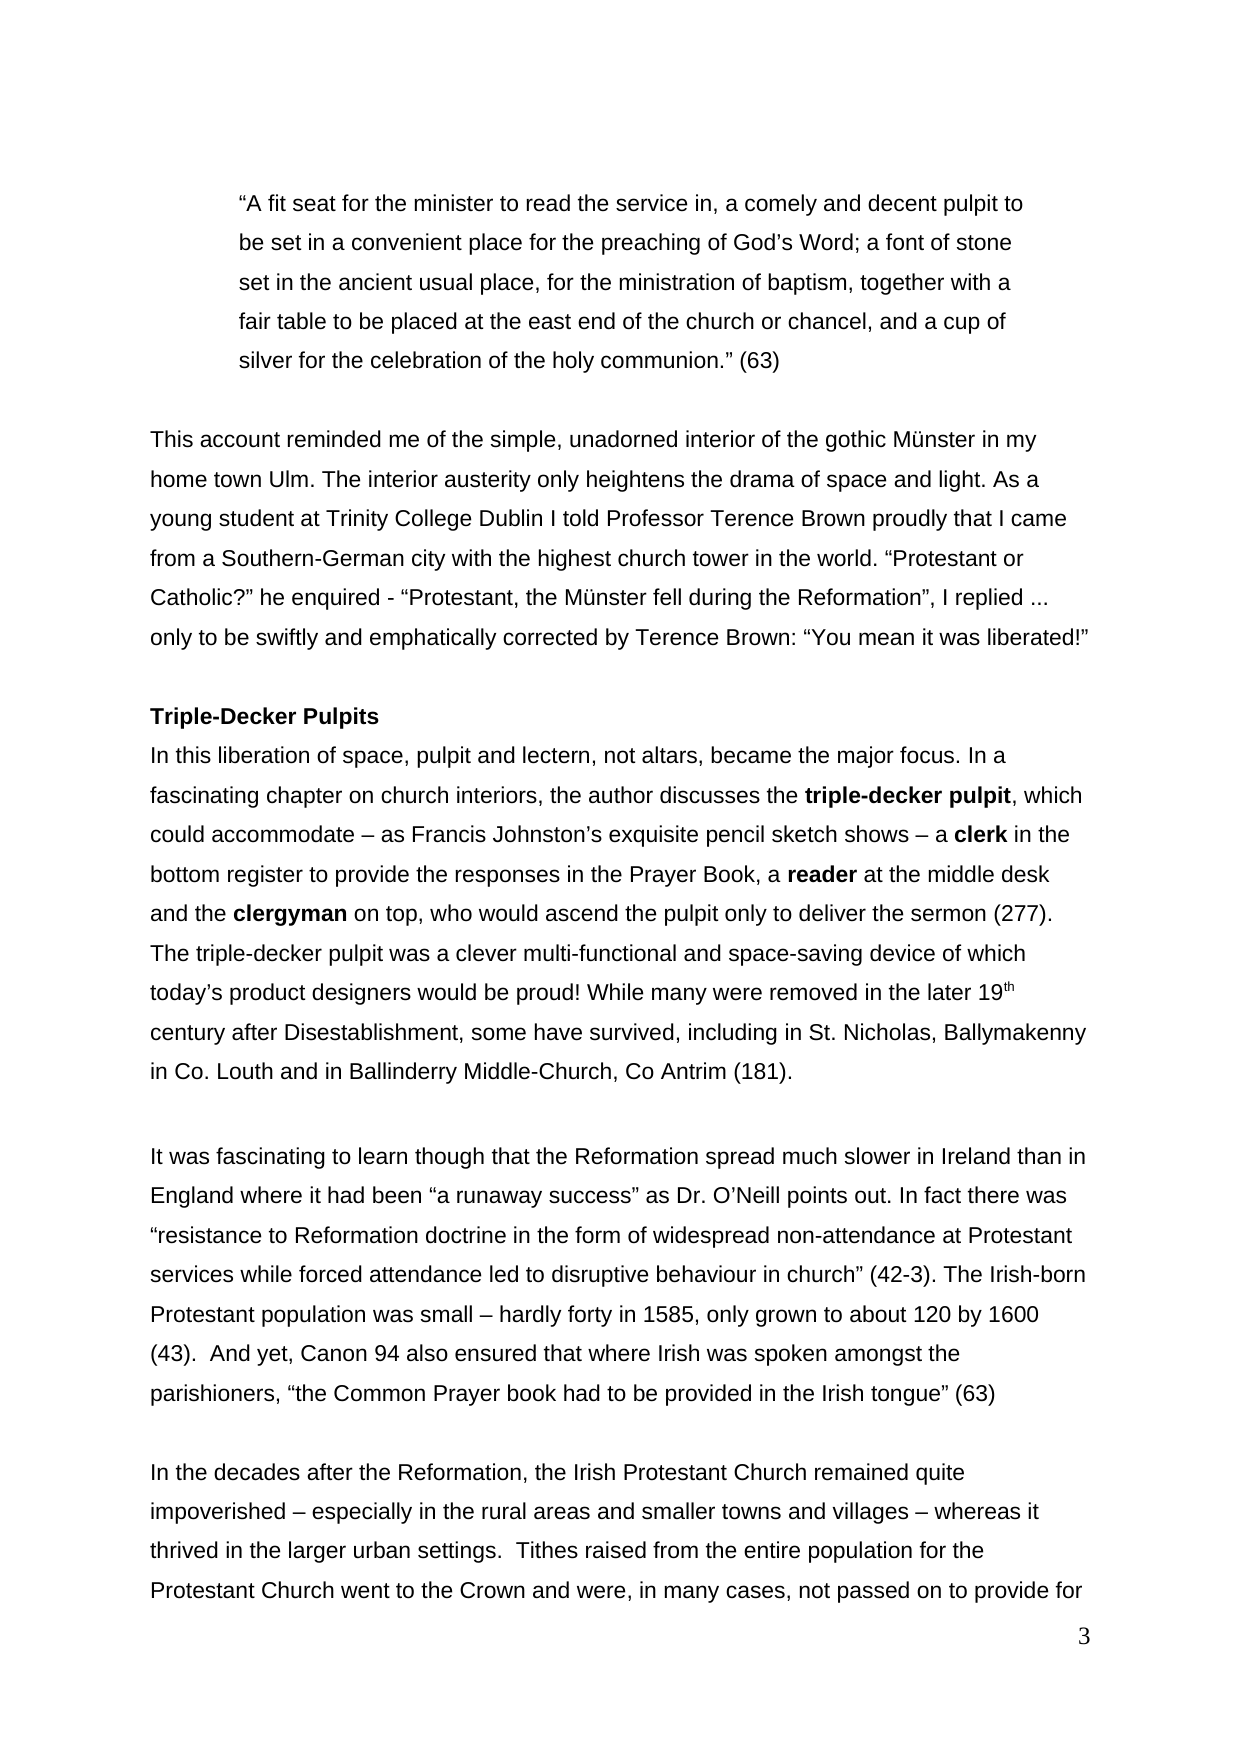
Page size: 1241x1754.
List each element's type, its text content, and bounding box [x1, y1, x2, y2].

text “A fit seat for the minister to read the service in, a comely and decent pulpit to be set in a convenient place for the preaching of God’s Word; a font of stone set in the ancient usual place, for the ministration of baptism, together with a fair table to be placed at the east end of the church or chancel, and a cup of silver for the celebration of the holy communion.” (63) [239, 189, 1036, 374]
text It was fascinating to learn though that the Reformation spread much slower in Ireland than in England where it had been “a runaway success” as Dr. O’Neill points out. In fact there was “resistance to Reformation doctrine in the form of widespread non-attendance at Protestant services while forced attendance led to disruptive behaviour in church” (42-3). The Irish-born Protestant population was small – hardly forty in 1585, only grown to about 120 by 1600 (43). And yet, Canon 94 also ensured that where Irish was spoken amongst the parishioners, “the Common Prayer book had to be provided in the Irish tongue” (63) [150, 1143, 1090, 1406]
text This account reminded me of the simple, unadorned interior of the gothic Münster in my home town Ulm. The interior austerity only heightens the drama of space and light. As a young student at Trinity College Dublin I told Professor Terence Brown proudly that I came from a Southern-German city with the highest church tower in the world. “Protestant or Catholic?” he enquired - “Protestant, the Münster fell during the Reformation”, I replied ... only to be swiftly and emphatically corrected by Terence Brown: “You mean it was liberated!” [150, 426, 1090, 650]
text Triple-Decker Pulpits [150, 703, 1090, 729]
text In this liberation of space, pulpit and lectern, not altars, became the major focus. In a fascinating chapter on church interiors, the author discusses the triple-decker pulpit, which could accommodate – as Francis Johnston’s exquisite pencil sketch shows – a clerk in the bottom register to provide the responses in the Prayer Book, a reader at the middle desk and the clergyman on top, who would ascend the pulpit only to deliver the sermon (277). The triple-decker pulpit was a clever multi-functional and space-saving device of which today’s product designers would be proud! While many were removed in the later 19th century after Disestablishment, some have survived, including in St. Nicholas, Ballymakenny in Co. Louth and in Ballinderry Middle-Church, Co Antrim (181). [150, 742, 1090, 1084]
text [150, 1458, 1090, 1603]
